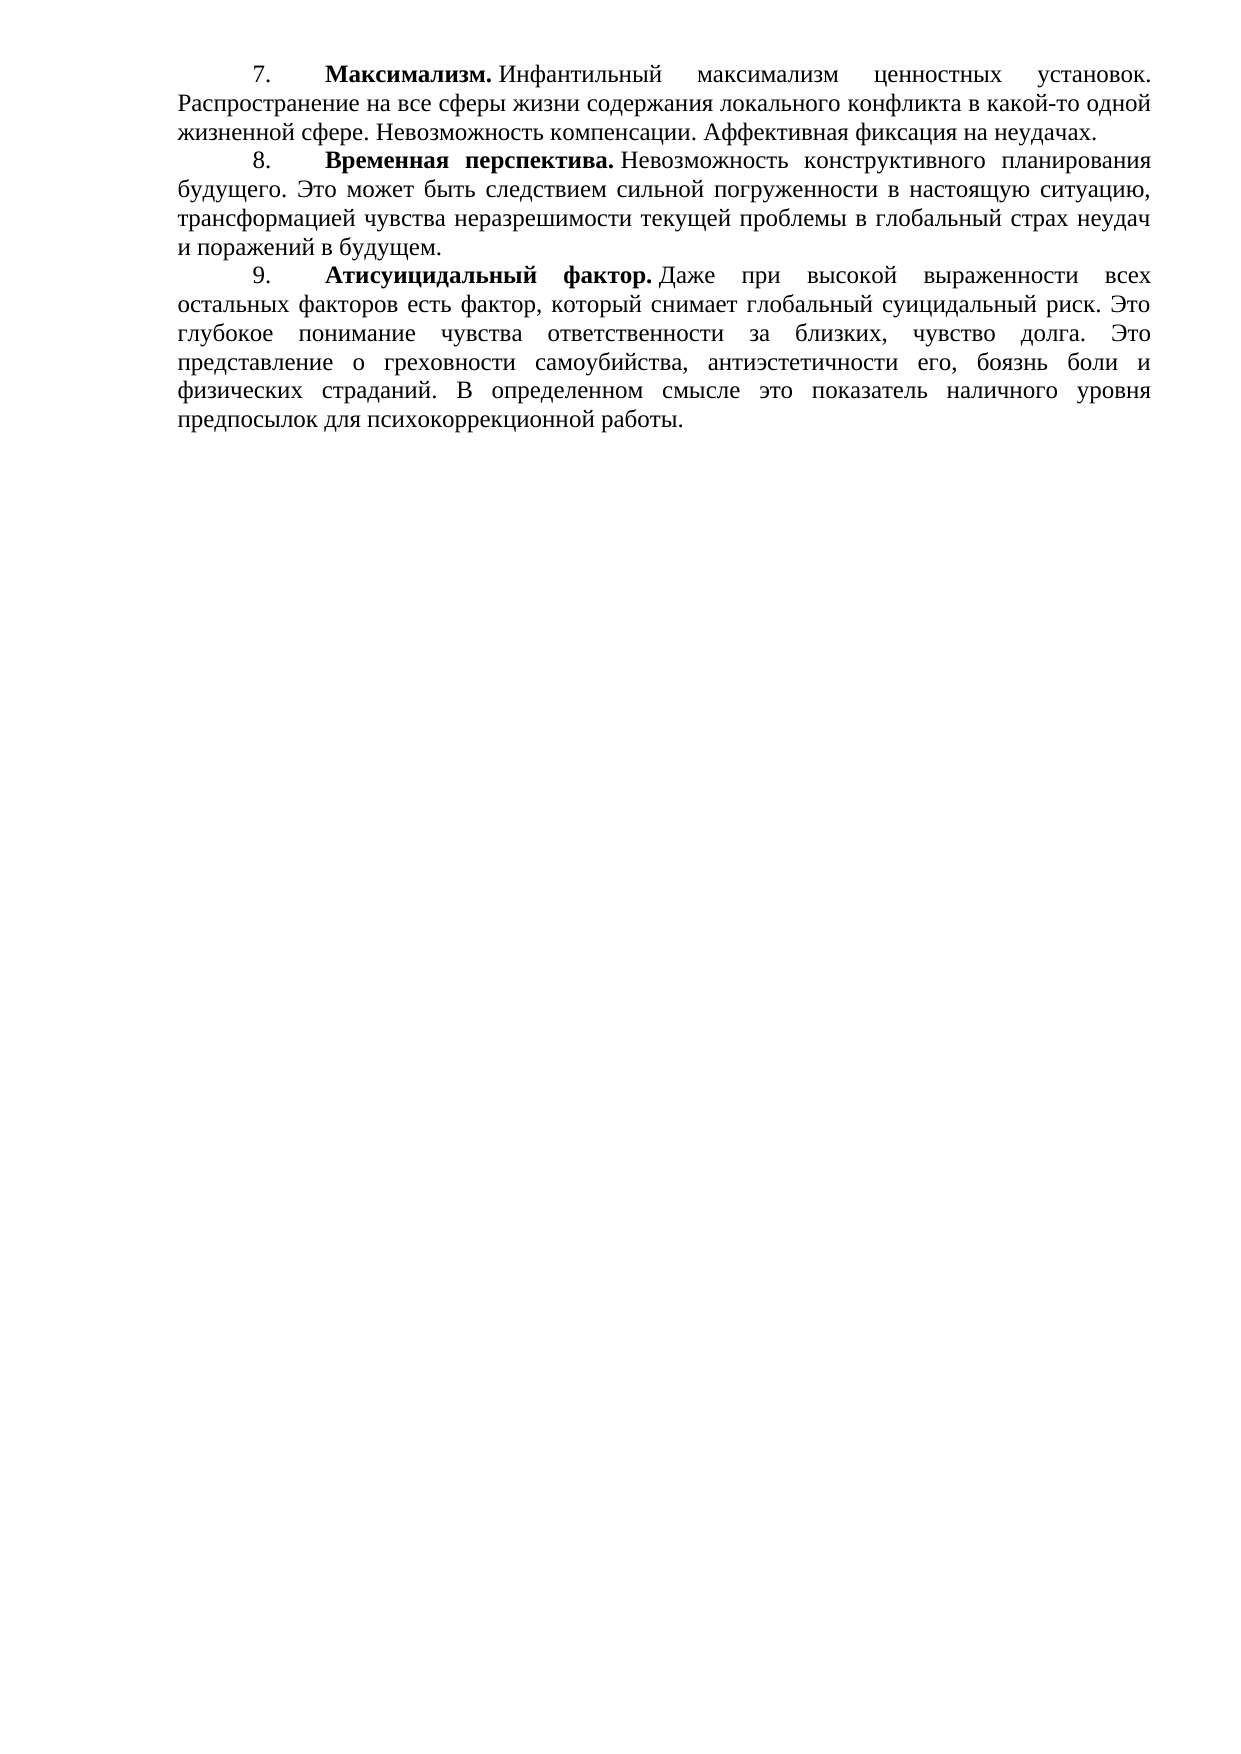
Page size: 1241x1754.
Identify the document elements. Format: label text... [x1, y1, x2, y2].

list Временная перспектива. Невозможность конструктивного планирования будущего. Это может быть следствием сильной погруженности в настоящую ситуацию, трансформацией чувства неразрешимости текущей проблемы в глобальный страх неудач и поражений в будущем. [177, 145, 1152, 260]
list Атисуицидальный фактор. Даже при высокой выраженности всех остальных факторов есть фактор, который снимает глобальный суицидальный риск. Это глубокое понимание чувства ответственности за близких, чувство долга. Это представление о греховности самоубийства, антиэстетичности его, боязнь боли и физических страданий. В определенном смысле это показатель наличного уровня предпосылок для психокоррекционной работы. [177, 260, 1152, 433]
list Максимализм. Инфантильный максимализм ценностных установок. Распространение на все сферы жизни содержания локального конфликта в какой-то одной жизненной сфере. Невозможность компенсации. Аффективная фиксация на неудачах. [177, 59, 1152, 145]
